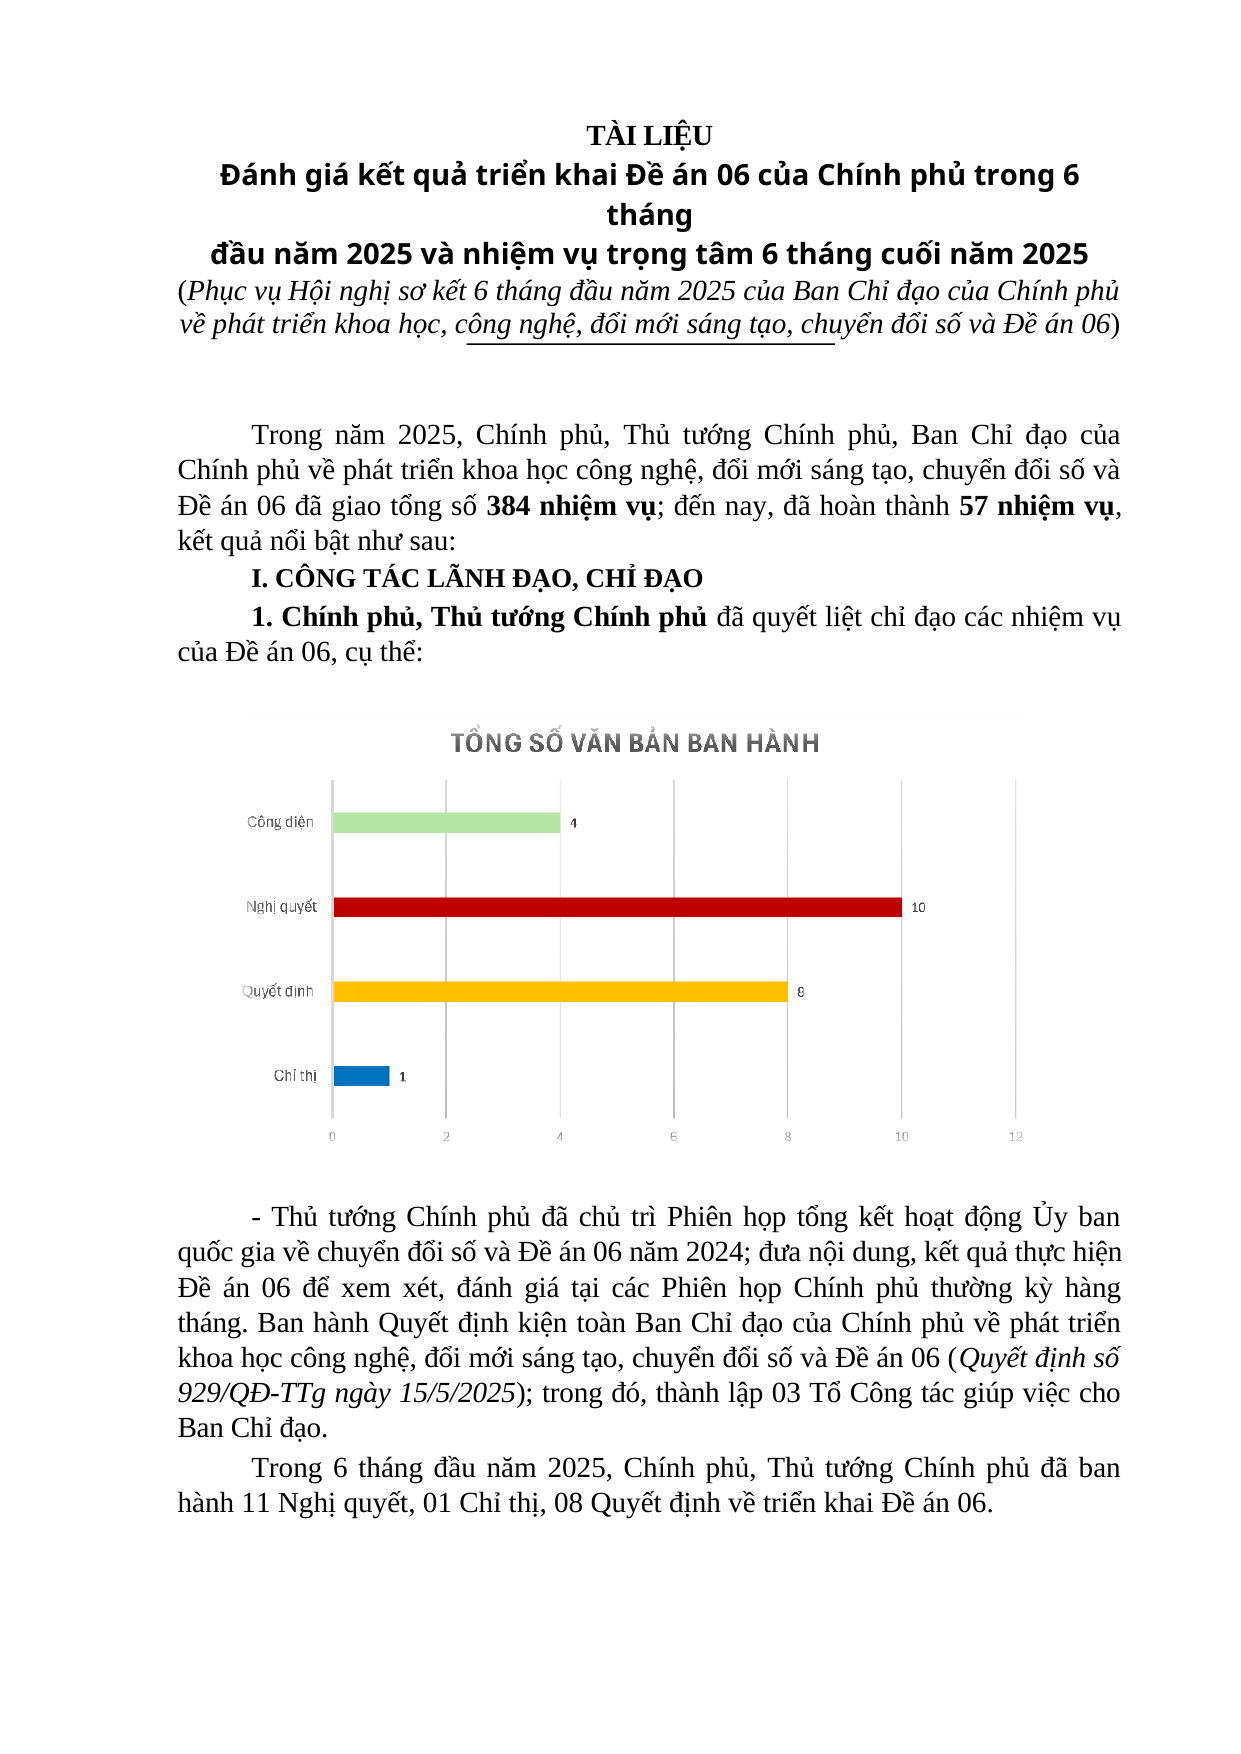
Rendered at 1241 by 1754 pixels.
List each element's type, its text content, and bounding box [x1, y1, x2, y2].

text - Thủ tướng Chính phủ đã chủ trì Phiên họp tổng kết hoạt động Ủy ban quốc gia về chuyển đổi số và Đề án 06 năm 2024; đưa nội dung, kết quả thực hiện Đề án 06 để xem xét, đánh giá tại các Phiên họp Chính phủ thường kỳ hàng tháng. Ban hành Quyết định kiện toàn Ban Chỉ đạo của Chính phủ về phát triển khoa học công nghệ, đổi mới sáng tạo, chuyển đổi số và Đề án 06 (Quyết định số 929/QĐ-TTg ngày 15/5/2025); trong đó, thành lập 03 Tổ Công tác giúp việc cho Ban Chỉ đạo. [177, 1199, 1122, 1444]
text đầu năm 2025 và nhiệm vụ trọng tâm 6 tháng cuối năm 2025 [177, 233, 1122, 273]
text (Phục vụ Hội nghị sơ kết 6 tháng đầu năm 2025 của Ban Chỉ đạo của Chính phủ về phát triển khoa học, công nghệ, đổi mới sáng tạo, chuyển đổi số và Đề án 06) [177, 273, 1122, 340]
text I. CÔNG TÁC LÃNH ĐẠO, CHỈ ĐẠO [177, 562, 1122, 593]
text Trong 6 tháng đầu năm 2025, Chính phủ, Thủ tướng Chính phủ đã ban hành 11 Nghị quyết, 01 Chỉ thị, 08 Quyết định về triển khai Đề án 06. [177, 1450, 1122, 1519]
text Trong năm 2025, Chính phủ, Thủ tướng Chính phủ, Ban Chỉ đạo của Chính phủ về phát triển khoa học công nghệ, đổi mới sáng tạo, chuyển đổi số và Đề án 06 đã giao tổng số 384 nhiệm vụ; đến nay, đã hoàn thành 57 nhiệm vụ, kết quả nổi bật như sau: [177, 417, 1122, 556]
text 1. Chính phủ, Thủ tướng Chính phủ đã quyết liệt chỉ đạo các nhiệm vụ của Đề án 06, cụ thể: [177, 599, 1122, 668]
text TÀI LIỆU [177, 118, 1122, 152]
picture [259, 741, 1012, 1126]
text Đánh giá kết quả triển khai Đề án 06 của Chính phủ trong 6 tháng [177, 154, 1122, 233]
